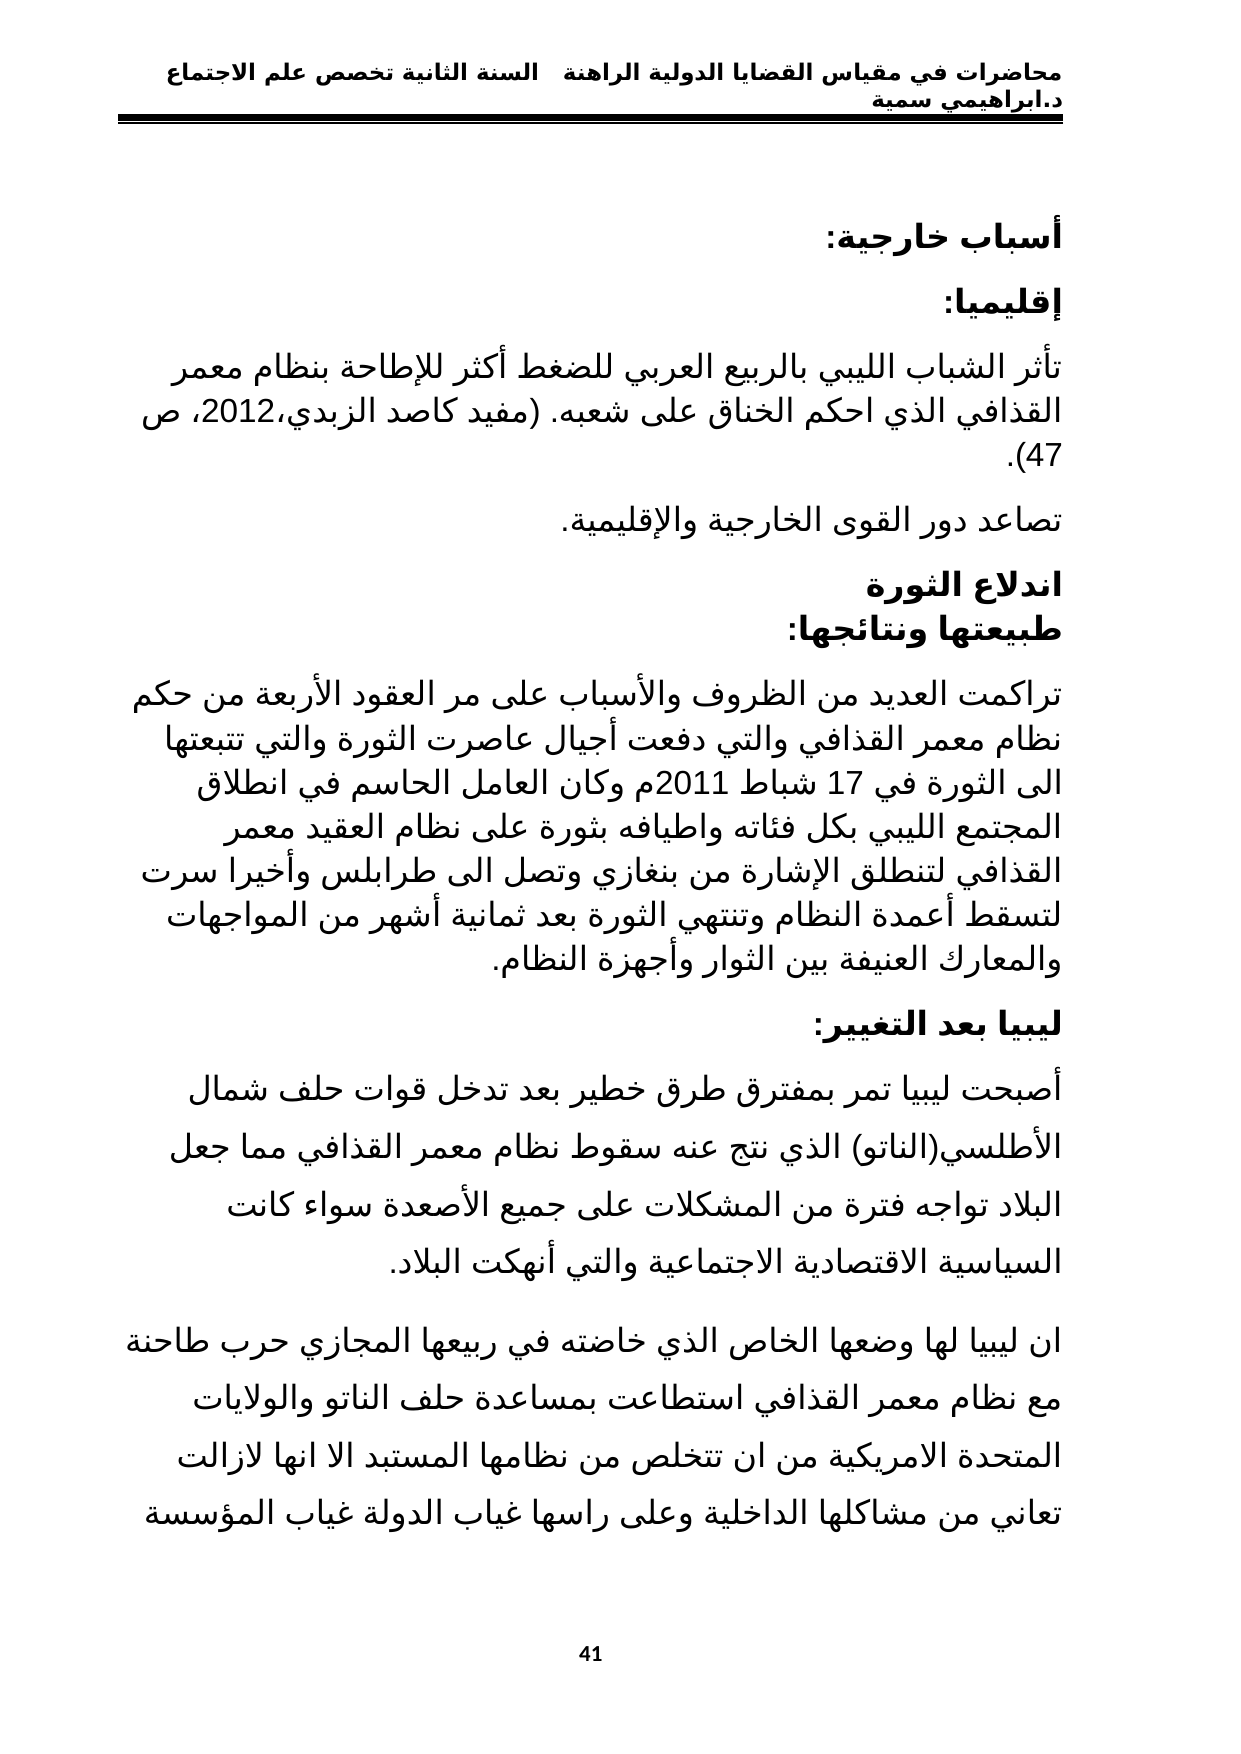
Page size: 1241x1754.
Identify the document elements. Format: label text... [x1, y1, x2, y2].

text أسباب خارجية: [118, 217, 1063, 255]
text تأثر الشباب الليبي بالربيع العربي للضغط أكثر للإطاحة بنظام معمر القذافي الذي احكم الخناق على شعبه. (مفيد كاصد الزبدي،2012، ص47). [118, 347, 1063, 474]
text تصاعد دور القوى الخارجية والإقليمية. [118, 500, 1063, 539]
text إقليميا: [118, 282, 1063, 320]
text أصبحت ليبيا تمر بمفترق طرق خطير بعد تدخل قوات حلف شمال الأطلسي(الناتو) الذي نتج عنه سقوط نظام معمر القذافي مما جعل البلاد تواجه فترة من المشكلات على جميع الأصعدة سواء كانت السياسية الاقتصادية الاجتماعية والتي أنهكت البلاد. [118, 1069, 1063, 1281]
text تراكمت العديد من الظروف والأسباب على مر العقود الأربعة من حكم نظام معمر القذافي والتي دفعت أجيال عاصرت الثورة والتي تتبعتها الى الثورة في 17 شباط 2011م وكان العامل الحاسم في انطلاق المجتمع الليبي بكل فئاته واطيافه بثورة على نظام العقيد معمر القذافي لتنطلق الإشارة من بنغازي وتصل الى طرابلس وأخيرا سرت لتسقط أعمدة النظام وتنتهي الثورة بعد ثمانية أشهر من المواجهات والمعارك العنيفة بين الثوار وأجهزة النظام. [118, 674, 1063, 978]
text ليبيا بعد التغيير: [118, 1004, 1063, 1043]
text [118, 1321, 1063, 1532]
text اندلاع الثورة طبيعتها ونتائجها: [118, 565, 1063, 648]
